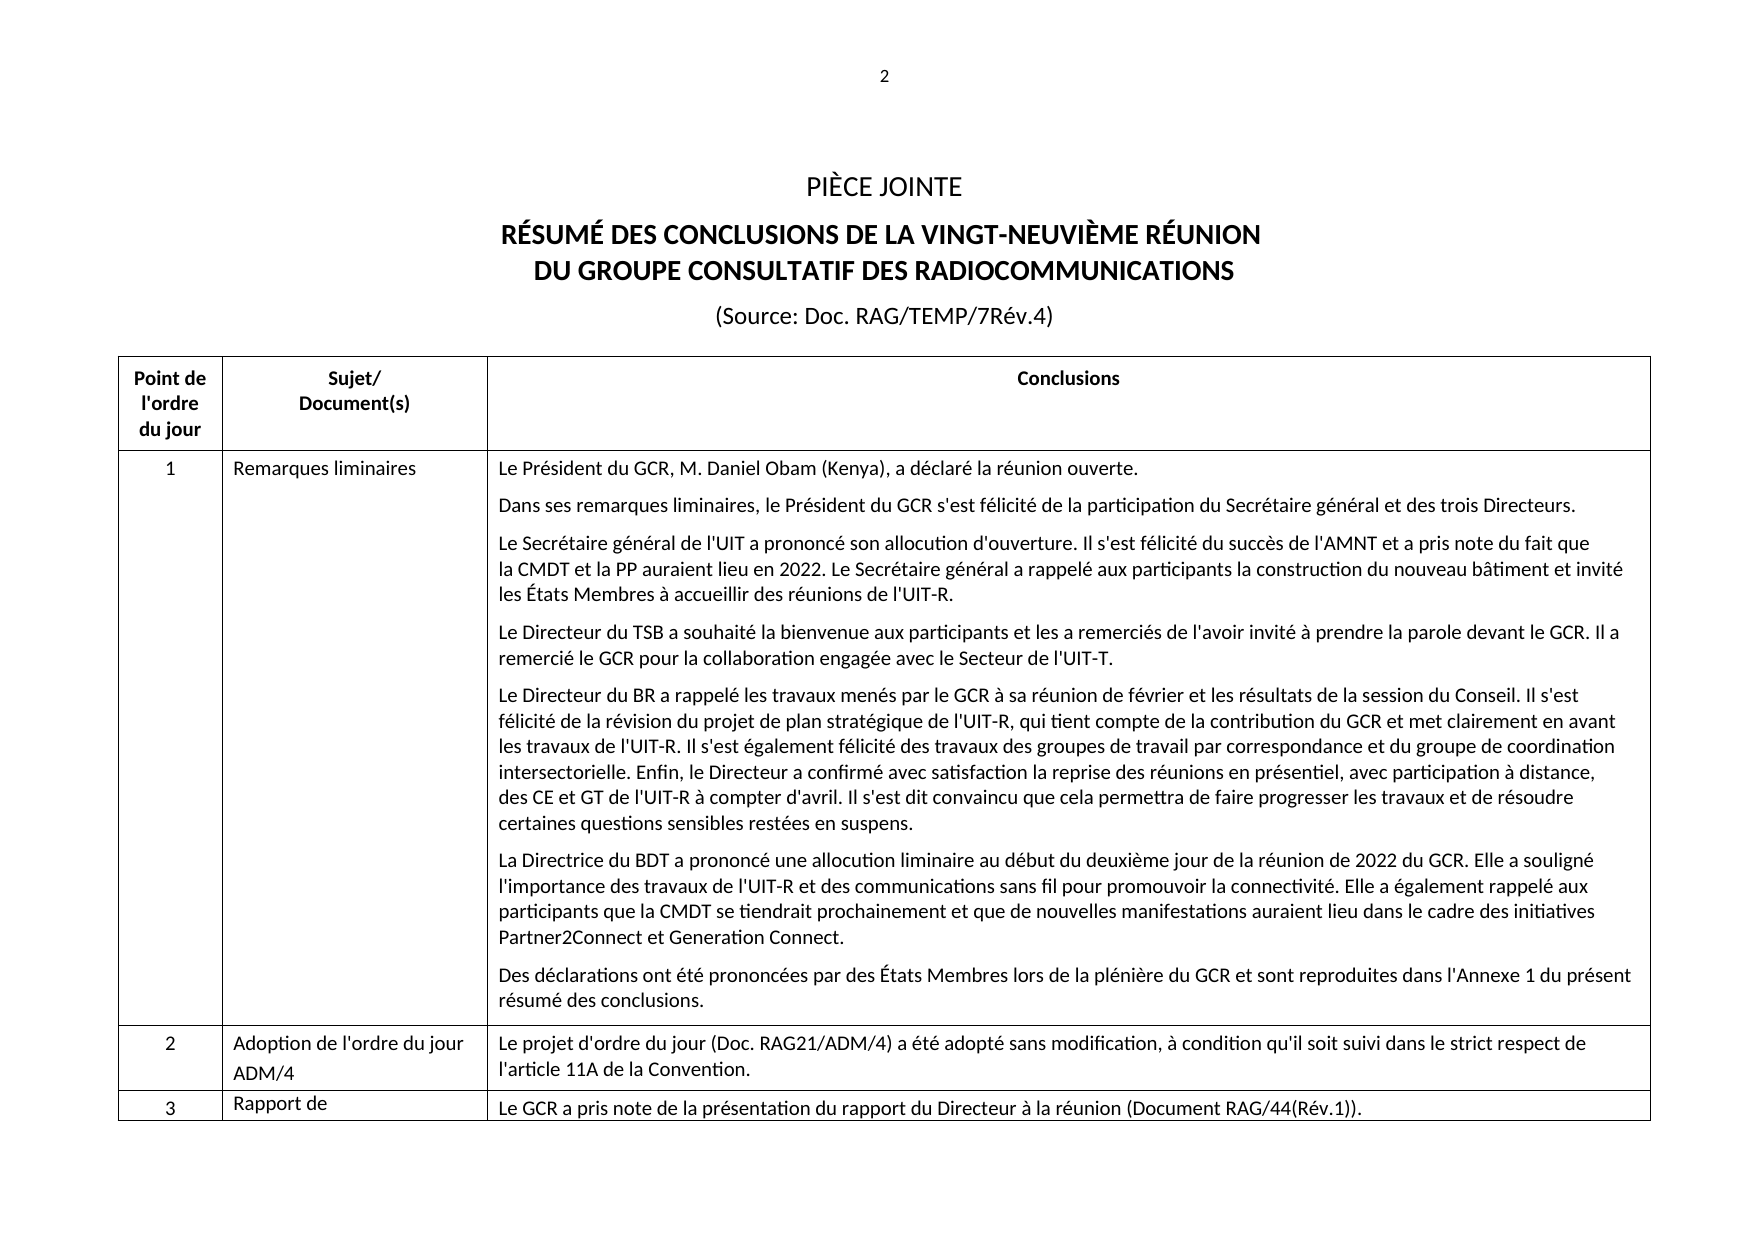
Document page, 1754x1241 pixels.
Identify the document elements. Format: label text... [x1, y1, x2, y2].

table_cell 3 [119, 1091, 222, 1120]
table_cell 1 [119, 451, 222, 1025]
text Pièce jointe [118, 168, 1651, 204]
table_cell Remarques liminaires [223, 451, 487, 1025]
title RÉSUMÉ DES CONCLUSIONS DE LA VINGT-NEUVIÈME RÉUNION DU GROUPE CONSULTATIF DES RADIOCOMMUNICATIONS [118, 216, 1651, 287]
table_header Point de l'ordre du jour [119, 357, 222, 449]
title (Source: Doc. RAG/TEMP/7Rév.4) [118, 300, 1651, 331]
table_cell Le Président du GCR, M. Daniel Obam (Kenya), a déclaré la réunion ouverte. Dans ses remarques liminaires, le Président du GCR s'est félicité de la participation du Secrétaire général et des trois Directeurs. Le Secrétaire général de l'UIT a prononcé son allocution d'ouverture. Il s'est félicité du succès de l'AMNT et a pris note du fait que la CMDT et la PP auraient lieu en 2022. Le Secrétaire général a rappelé aux participants la construction du nouveau bâtiment et invité les États Membres à accueillir des réunions de l'UIT-R. Le Directeur du TSB a souhaité la bienvenue aux participants et les a remerciés de l'avoir invité à prendre la parole devant le GCR. Il a remercié le GCR pour la collaboration engagée avec le Secteur de l'UIT-T. Le Directeur du BR a rappelé les travaux menés par le GCR à sa réunion de février et les résultats de la session du Conseil. Il s'est félicité de la révision du projet de plan stratégique de l'UIT-R, qui tient compte de la contribution du GCR et met clairement en avant les travaux de l'UIT-R. Il s'est également félicité des travaux des groupes de travail par correspondance et du groupe de coordination intersectorielle. Enfin, le Directeur a confirmé avec satisfaction la reprise des réunions en présentiel, avec participation à distance, des CE et GT de l'UIT-R à compter d'avril. Il s'est dit convaincu que cela permettra de faire progresser les travaux et de résoudre certaines questions sensibles restées en suspens. La Directrice du BDT a prononcé une allocution liminaire au début du deuxième jour de la réunion de 2022 du GCR. Elle a souligné l'importance des travaux de l'UIT-R et des communications sans fil pour promouvoir la connectivité. Elle a également rappelé aux participants que la CMDT se tiendrait prochainement et que de nouvelles manifestations auraient lieu dans le cadre des initiatives Partner2Connect et Generation Connect. Des déclarations ont été prononcées par des États Membres lors de la plénière du GCR et sont reproduites dans l'Annexe 1 du présent résumé des conclusions. [488, 451, 1650, 1025]
table_header Sujet/ Document(s) [223, 357, 487, 449]
table_cell Le projet d'ordre du jour (Doc. RAG21/ADM/4) a été adopté sans modification, à condition qu'il soit suivi dans le strict respect de l'article 11A de la Convention. [488, 1026, 1650, 1089]
table_cell Adoption de l'ordre du jour ADM/4 [223, 1026, 487, 1089]
table_cell 2 [119, 1026, 222, 1089]
table_cell Le GCR a pris note de la présentation du rapport du Directeur à la réunion (Document RAG/44(Rév.1)). [488, 1091, 1650, 1120]
table_cell Rapport de la 29ème réunion du GCR [223, 1091, 487, 1120]
table_header Conclusions [488, 357, 1650, 449]
